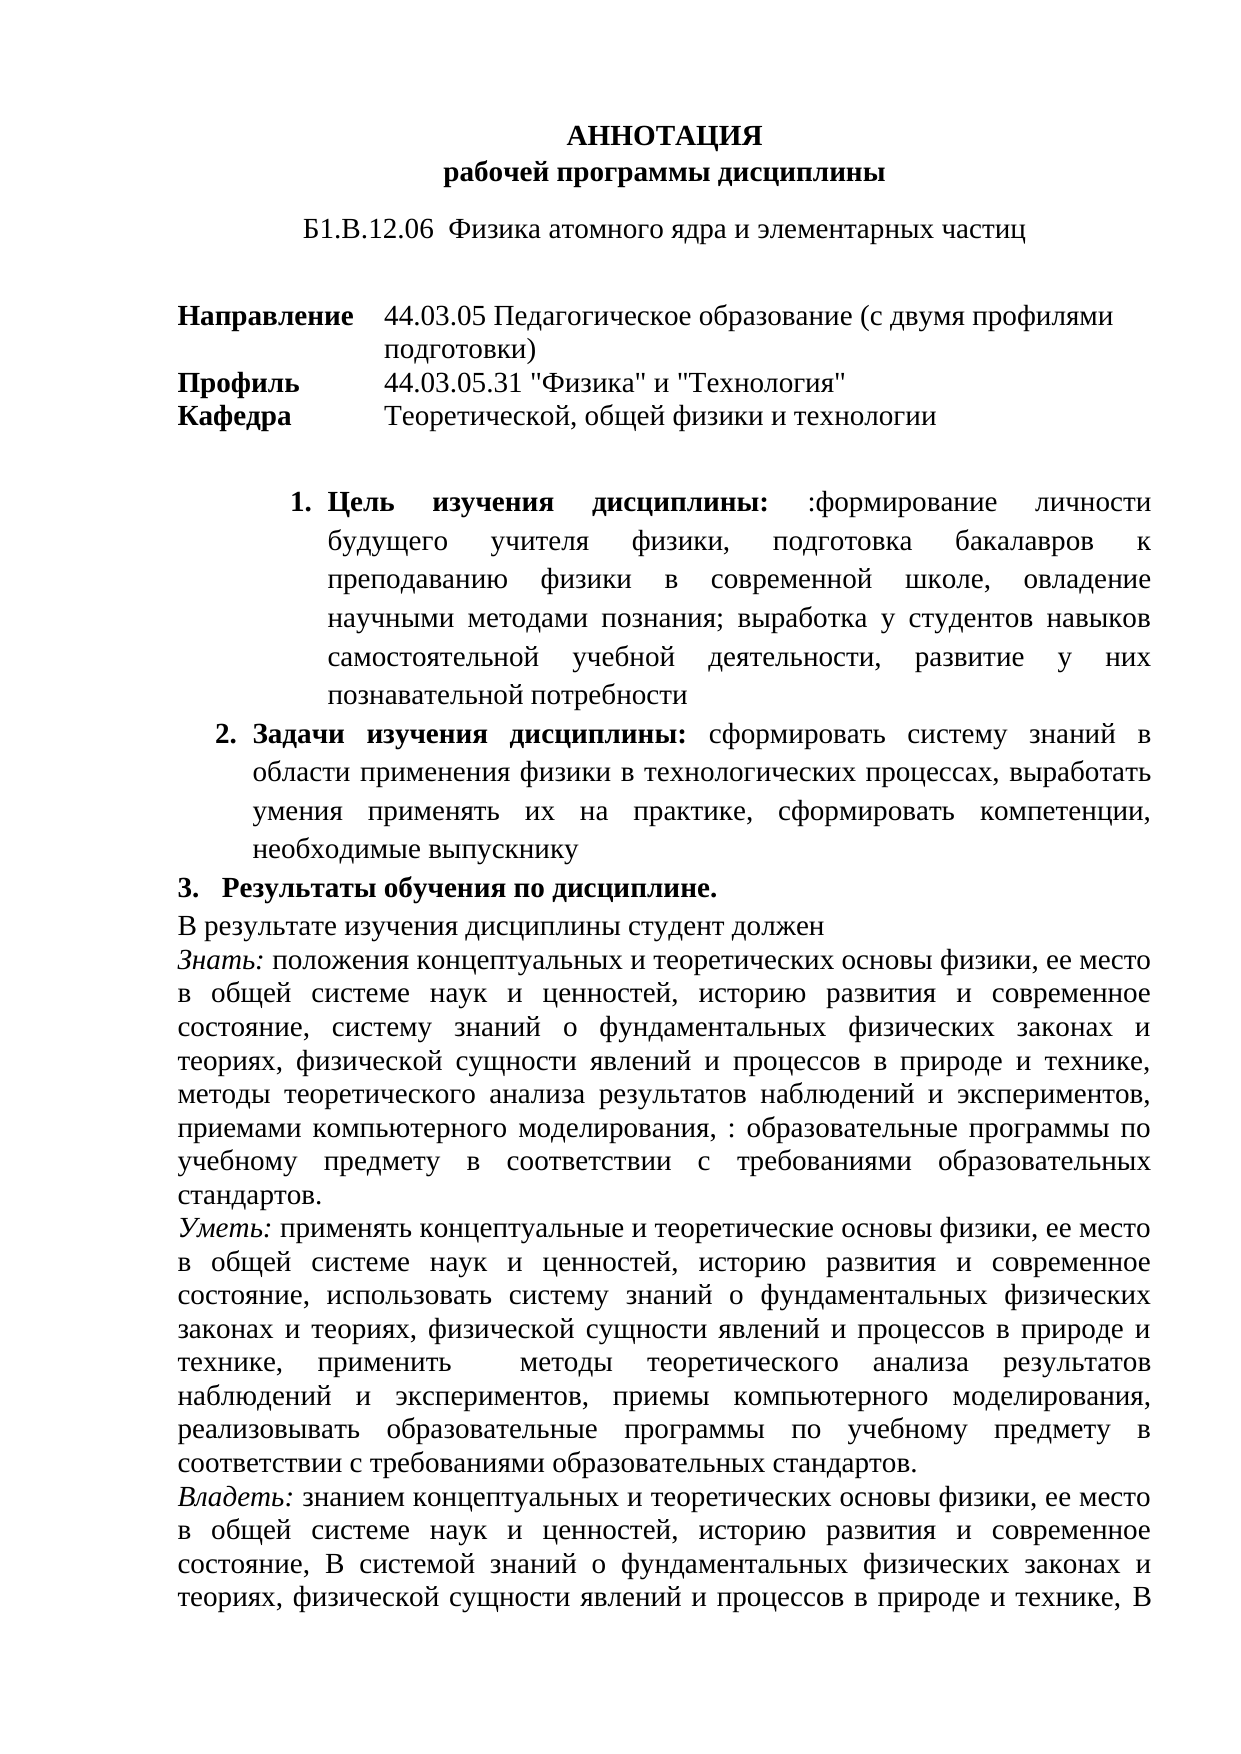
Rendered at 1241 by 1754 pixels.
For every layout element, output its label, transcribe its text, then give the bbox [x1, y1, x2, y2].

text Б1.В.12.06 Физика атомного ядра и элементарных частиц [177, 211, 1152, 245]
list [177, 1479, 1152, 1613]
list Задачи изучения дисциплины: сформировать систему знаний в области применения физики в технологических процессах, выработать умения применять их на практике, сформировать компетенции, необходимые выпускнику [215, 716, 1152, 865]
list Уметь: применять концептуальные и теоретические основы физики, ее место в общей системе наук и ценностей, историю развития и современное состояние, использовать систему знаний о фундаментальных физических законах и теориях, физической сущности явлений и процессов в природе и технике, применить методы теоретического анализа результатов наблюдений и экспериментов, приемы компьютерного моделирования, реализовывать образовательные программы по учебному предмету в соответствии с требованиями образовательных стандартов. [177, 1210, 1152, 1479]
list Цель изучения дисциплины: :формирование личности будущего учителя физики, подготовка бакалавров к преподаванию физики в современной школе, овладение научными методами познания; выработка у студентов навыков самостоятельной учебной деятельности, развитие у них познавательной потребности [290, 484, 1152, 711]
list Результаты обучения по дисциплине. [177, 870, 1152, 903]
list В результате изучения дисциплины студент должен [177, 908, 1152, 942]
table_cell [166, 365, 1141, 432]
list Знать: положения концептуальных и теоретических основы физики, ее место в общей системе наук и ценностей, историю развития и современное состояние, систему знаний о фундаментальных физических законах и теориях, физической сущности явлений и процессов в природе и технике, методы теоретического анализа результатов наблюдений и экспериментов, приемами компьютерного моделирования, : образовательные программы по учебному предмету в соответствии с требованиями образовательных стандартов. [177, 942, 1152, 1210]
text рабочей программы дисциплины [177, 154, 1152, 188]
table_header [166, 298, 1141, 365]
text АННОТАЦИЯ [177, 118, 1152, 152]
